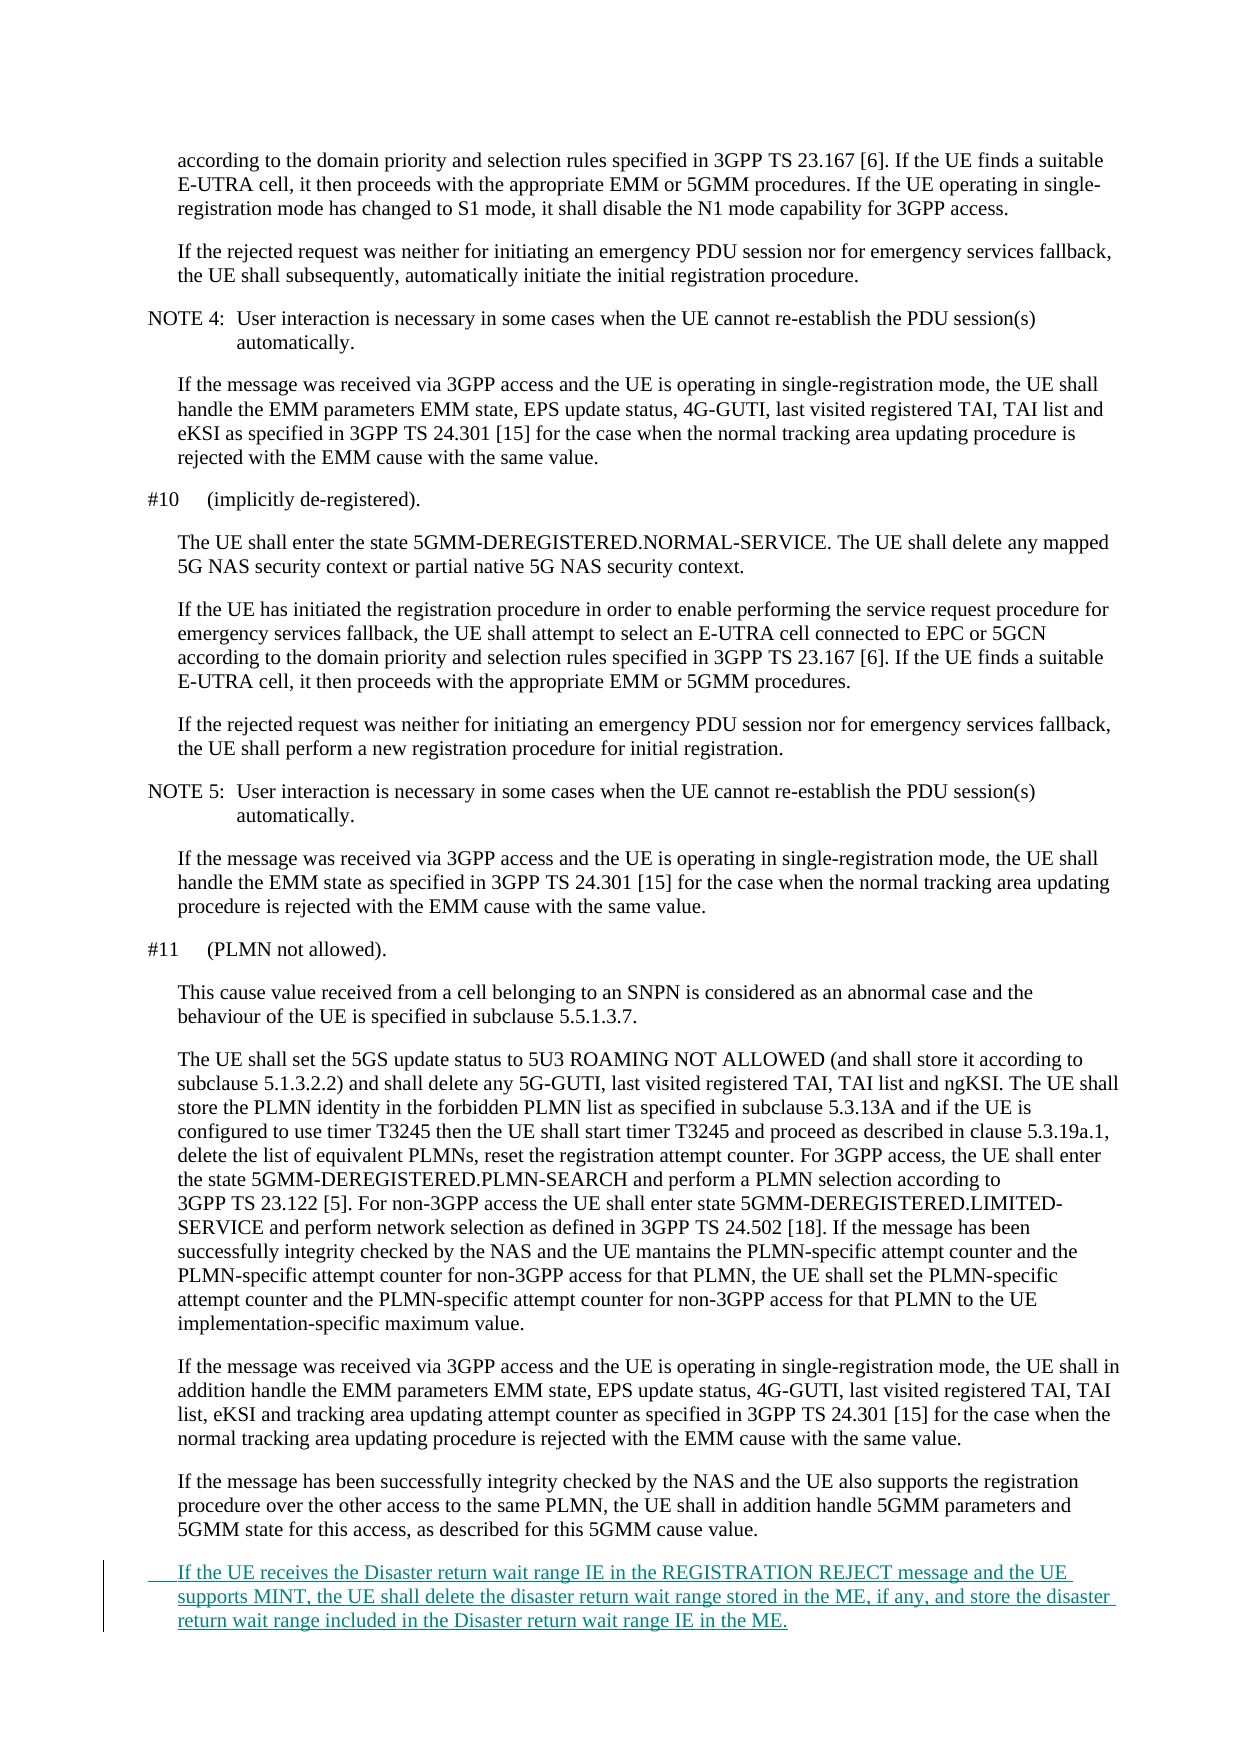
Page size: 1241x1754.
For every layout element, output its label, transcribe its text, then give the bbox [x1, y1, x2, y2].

text This cause value received from a cell belonging to an SNPN is considered as an abnormal case and the behaviour of the UE is specified in subclause 5.5.1.3.7. [148, 979, 1122, 1028]
text If the message was received via 3GPP access and the UE is operating in single-registration mode, the UE shall in addition handle the EMM parameters EMM state, EPS update status, 4G-GUTI, last visited registered TAI, TAI list, eKSI and tracking area updating attempt counter as specified in 3GPP TS 24.301 [15] for the case when the normal tracking area updating procedure is rejected with the EMM cause with the same value. [148, 1354, 1122, 1450]
text If the message has been successfully integrity checked by the NAS and the UE also supports the registration procedure over the other access to the same PLMN, the UE shall in addition handle 5GMM parameters and 5GMM state for this access, as described for this 5GMM cause value. [148, 1469, 1122, 1541]
text The UE shall set the 5GS update status to 5U3 ROAMING NOT ALLOWED (and shall store it according to subclause 5.1.3.2.2) and shall delete any 5G-GUTI, last visited registered TAI, TAI list and ngKSI. The UE shall store the PLMN identity in the forbidden PLMN list as specified in subclause 5.3.13A and if the UE is configured to use timer T3245 then the UE shall start timer T3245 and proceed as described in clause 5.3.19a.1, delete the list of equivalent PLMNs, reset the registration attempt counter. For 3GPP access, the UE shall enter the state 5GMM-DEREGISTERED.PLMN-SEARCH and perform a PLMN selection according to 3GPP TS 23.122 [5]. For non-3GPP access the UE shall enter state 5GMM-DEREGISTERED.LIMITED-SERVICE and perform network selection as defined in 3GPP TS 24.502 [18]. If the message has been successfully integrity checked by the NAS and the UE mantains the PLMN-specific attempt counter and the PLMN-specific attempt counter for non-3GPP access for that PLMN, the UE shall set the PLMN-specific attempt counter and the PLMN-specific attempt counter for non-3GPP access for that PLMN to the UE implementation-specific maximum value. [148, 1046, 1122, 1335]
text NOTE 4: User interaction is necessary in some cases when the UE cannot re-establish the PDU session(s) automatically. [148, 306, 1122, 354]
text #10 (implicitly de-registered). [148, 487, 1122, 511]
text If the message was received via 3GPP access and the UE is operating in single-registration mode, the UE shall handle the EMM state as specified in 3GPP TS 24.301 [15] for the case when the normal tracking area updating procedure is rejected with the EMM cause with the same value. [148, 846, 1122, 918]
text If the rejected request was neither for initiating an emergency PDU session nor for emergency services fallback, the UE shall subsequently, automatically initiate the initial registration procedure. [148, 239, 1122, 287]
text If the rejected request was neither for initiating an emergency PDU session nor for emergency services fallback, the UE shall perform a new registration procedure for initial registration. [148, 712, 1122, 760]
text #11 (PLMN not allowed). [148, 937, 1122, 961]
text NOTE 5: User interaction is necessary in some cases when the UE cannot re-establish the PDU session(s) automatically. [148, 779, 1122, 827]
text The UE shall enter the state 5GMM-DEREGISTERED.NORMAL-SERVICE. The UE shall delete any mapped 5G NAS security context or partial native 5G NAS security context. [148, 530, 1122, 578]
text If the UE has initiated the registration procedure in order to enable performing the service request procedure for emergency services fallback, the UE shall attempt to select an E-UTRA cell connected to EPC or 5GCN according to the domain priority and selection rules specified in 3GPP TS 23.167 [6]. If the UE finds a suitable E-UTRA cell, it then proceeds with the appropriate EMM or 5GMM procedures. [148, 597, 1122, 693]
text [148, 148, 1122, 220]
